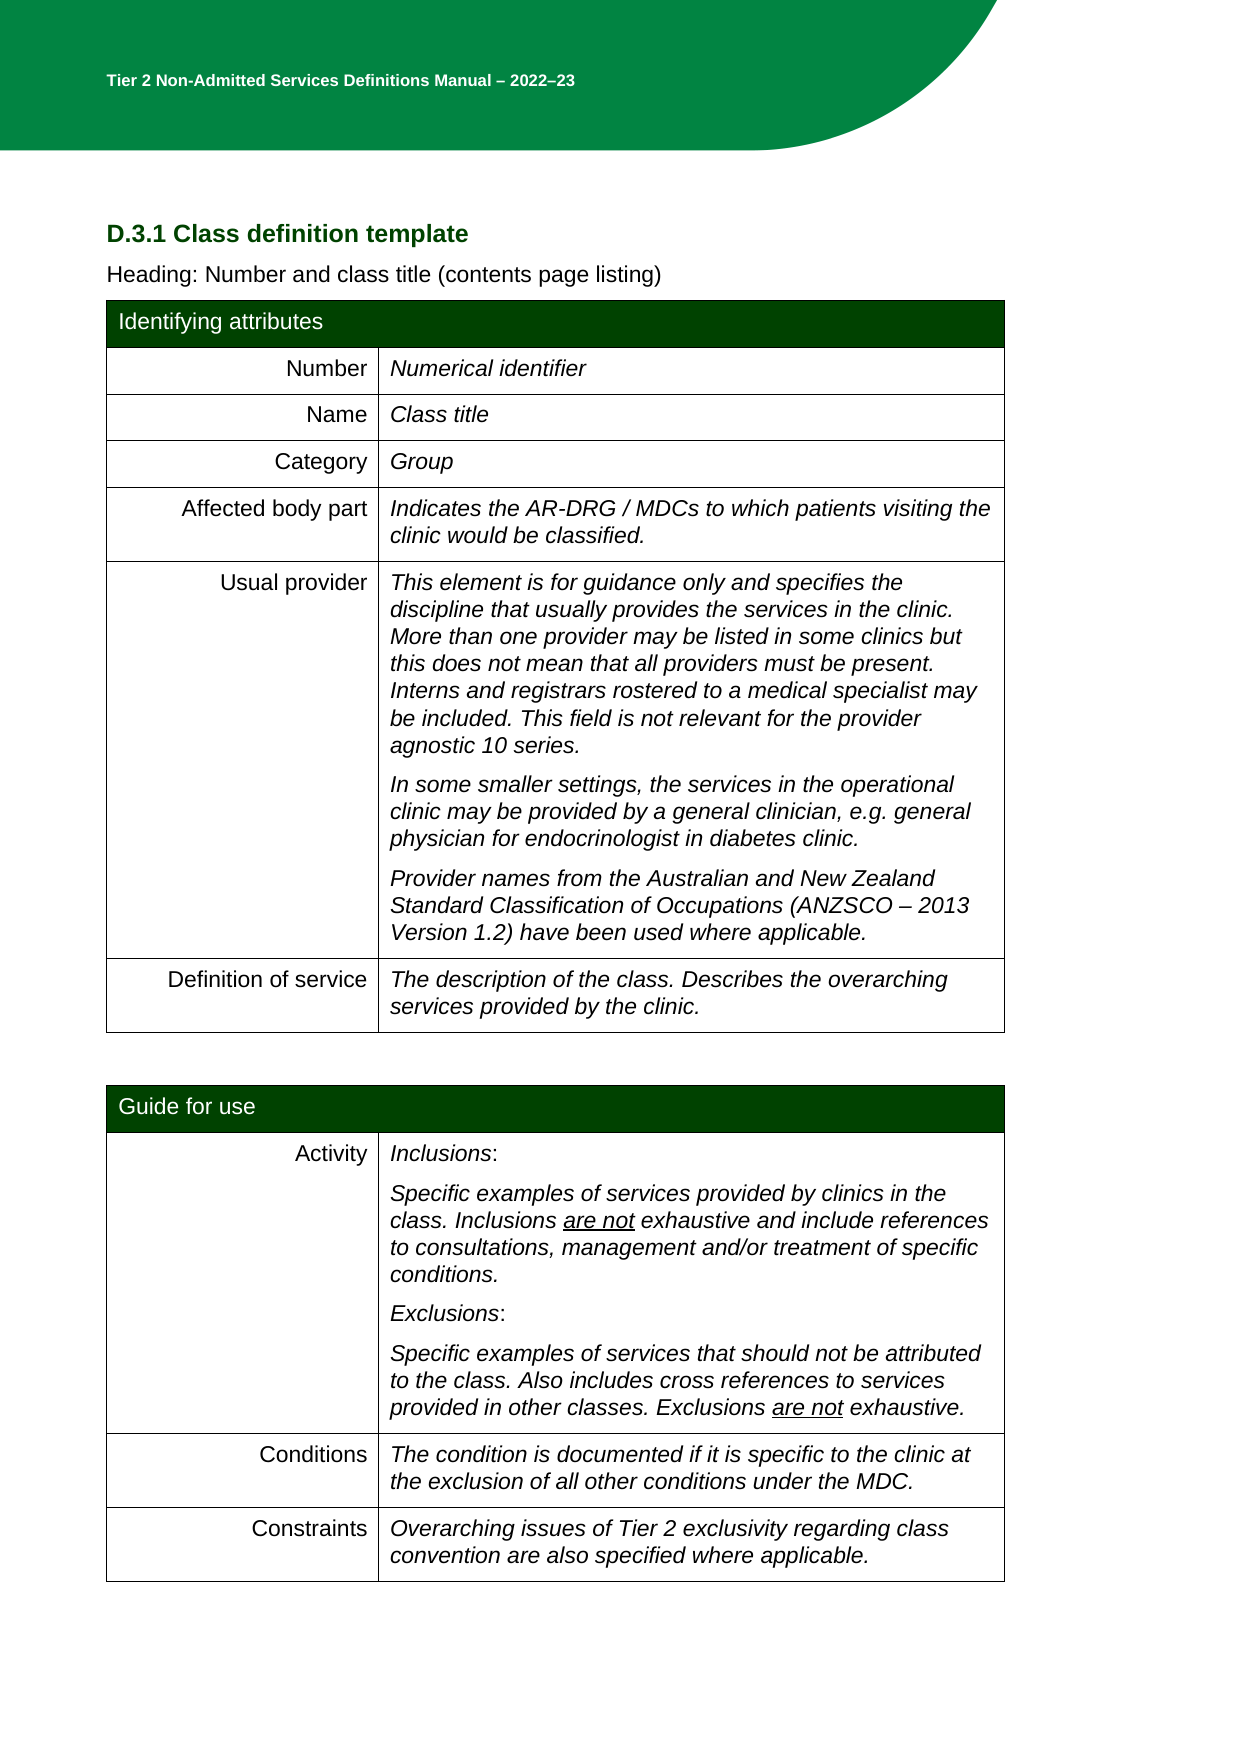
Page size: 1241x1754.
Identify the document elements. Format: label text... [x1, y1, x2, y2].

table_header Guide for use [107, 1086, 1004, 1132]
table_cell Group [379, 441, 1004, 487]
table_cell Constraints [107, 1508, 378, 1581]
table_cell Conditions [107, 1434, 378, 1507]
table_cell Class title [379, 395, 1004, 440]
table_cell This element is for guidance only and specifies the discipline that usually provides the services in the clinic. More than one provider may be listed in some clinics but this does not mean that all providers must be present. Interns and registrars rostered to a medical specialist may be included. This field is not relevant for the provider agnostic 10 series. In some smaller settings, the services in the operational clinic may be provided by a general clinician, e.g. general physician for endocrinologist in diabetes clinic. Provider names from the Australian and New Zealand Standard Classification of Occupations (ANZSCO – 2013 Version 1.2) have been used where applicable. [379, 562, 1004, 958]
table_cell Definition of service [107, 959, 378, 1032]
table_cell Indicates the AR-DRG / MDCs to which patients visiting the clinic would be classified. [379, 488, 1004, 561]
table_cell Category [107, 441, 378, 487]
picture [0, 0, 998, 151]
table_cell Number [107, 348, 378, 393]
table_cell The description of the class. Describes the overarching services provided by the clinic. [379, 959, 1004, 1032]
table_cell Affected body part [107, 488, 378, 561]
table_cell Name [107, 395, 378, 440]
table_cell The condition is documented if it is specific to the clinic at the exclusion of all other conditions under the MDC. [379, 1434, 1004, 1507]
table_cell Numerical identifier [379, 348, 1004, 393]
table_header Identifying attributes [107, 301, 1004, 347]
subtitle D.3.1 Class definition template [106, 219, 1090, 248]
table_cell Overarching issues of Tier 2 exclusivity regarding class convention are also specified where applicable. [379, 1508, 1004, 1581]
table_cell Usual provider [107, 562, 378, 958]
text Heading: Number and class title (contents page listing) [106, 260, 1090, 287]
table_cell Inclusions: Specific examples of services provided by clinics in the class. Inclusions are not exhaustive and include references to consultations, management and/or treatment of specific conditions. Exclusions: Specific examples of services that should not be attributed to the class. Also includes cross references to services provided in other classes. Exclusions are not exhaustive. [379, 1133, 1004, 1433]
table_cell Activity [107, 1133, 378, 1433]
